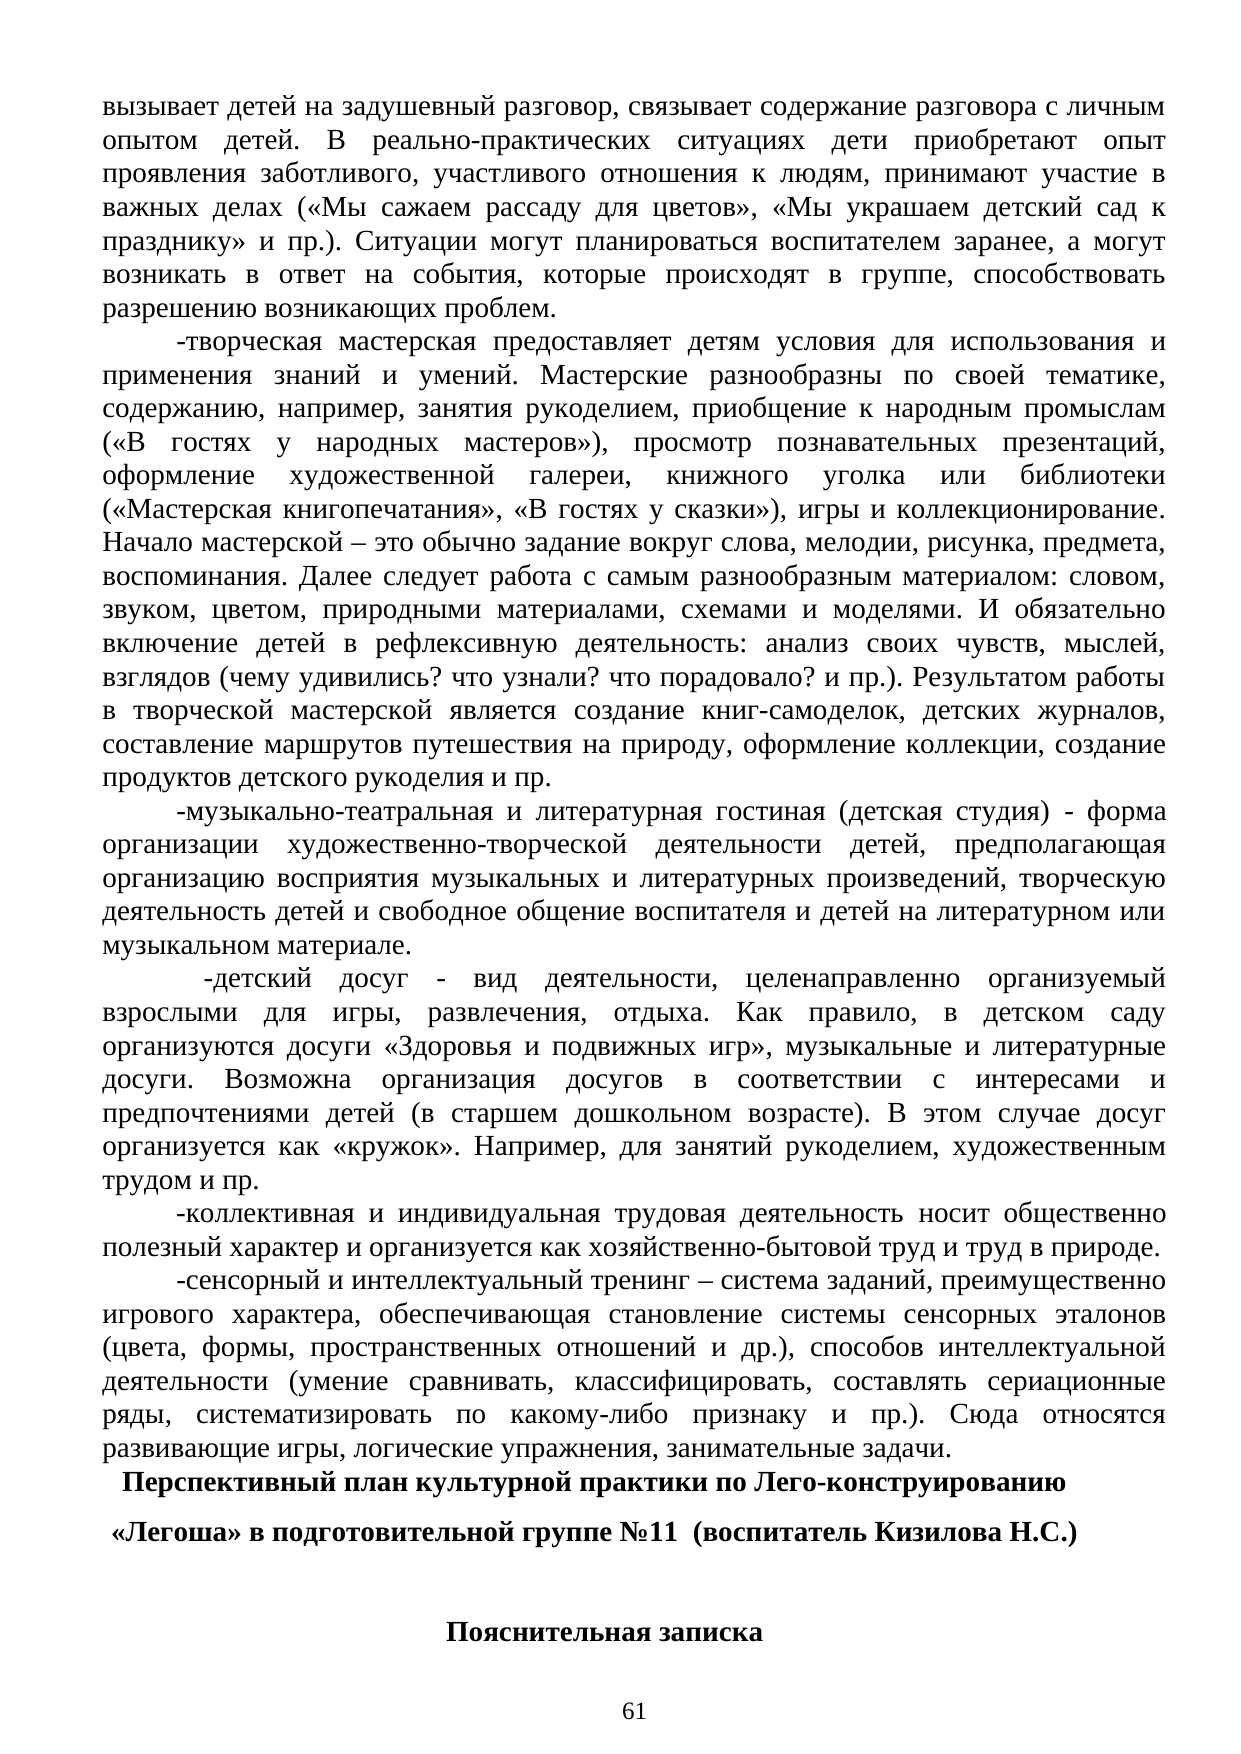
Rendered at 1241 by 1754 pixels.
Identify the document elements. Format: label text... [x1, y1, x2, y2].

text Перспективный план культурной практики по Лего-конструированию «Легоша» в подготовительной группе №11 (воспитатель Кизилова Н.С.) [102, 1464, 1087, 1547]
text -сенсорный и интеллектуальный тренинг – система заданий, преимущественно игрового характера, обеспечивающая становление системы сенсорных эталонов (цвета, формы, пространственных отношений и др.), способов интеллектуальной деятельности (умение сравнивать, классифицировать, составлять сериационные ряды, систематизировать по какому-либо признаку и пр.). Сюда относятся развивающие игры, логические упражнения, занимательные задачи. [102, 1262, 1167, 1464]
text -детский досуг - вид деятельности, целенаправленно организуемый взрослыми для игры, развлечения, отдыха. Как правило, в детском саду организуются досуги «Здоровья и подвижных игр», музыкальные и литературные досуги. Возможна организация досугов в соответствии с интересами и предпочтениями детей (в старшем дошкольном возрасте). В этом случае досуг организуется как «кружок». Например, для занятий рукоделием, художественным трудом и пр. [102, 961, 1167, 1195]
text Пояснительная записка [102, 1614, 1194, 1648]
text -коллективная и индивидуальная трудовая деятельность носит общественно полезный характер и организуется как хозяйственно-бытовой труд и труд в природе. [102, 1195, 1167, 1262]
text -музыкально-театральная и литературная гостиная (детская студия) - форма организации художественно-творческой деятельности детей, предполагающая организацию восприятия музыкальных и литературных произведений, творческую деятельность детей и свободное общение воспитателя и детей на литературном или музыкальном материале. [102, 793, 1167, 961]
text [102, 88, 1167, 323]
text -творческая мастерская предоставляет детям условия для использования и применения знаний и умений. Мастерские разнообразны по своей тематике, содержанию, например, занятия рукоделием, приобщение к народным промыслам («В гостях у народных мастеров»), просмотр познавательных презентаций, оформление художественной галереи, книжного уголка или библиотеки («Мастерская книгопечатания», «В гостях у сказки»), игры и коллекционирование. Начало мастерской – это обычно задание вокруг слова, мелодии, рисунка, предмета, воспоминания. Далее следует работа с самым разнообразным материалом: словом, звуком, цветом, природными материалами, схемами и моделями. И обязательно включение детей в рефлексивную деятельность: анализ своих чувств, мыслей, взглядов (чему удивились? что узнали? что порадовало? и пр.). Результатом работы в творческой мастерской является создание книг-самоделок, детских журналов, составление маршрутов путешествия на природу, оформление коллекции, создание продуктов детского рукоделия и пр. [102, 323, 1167, 793]
